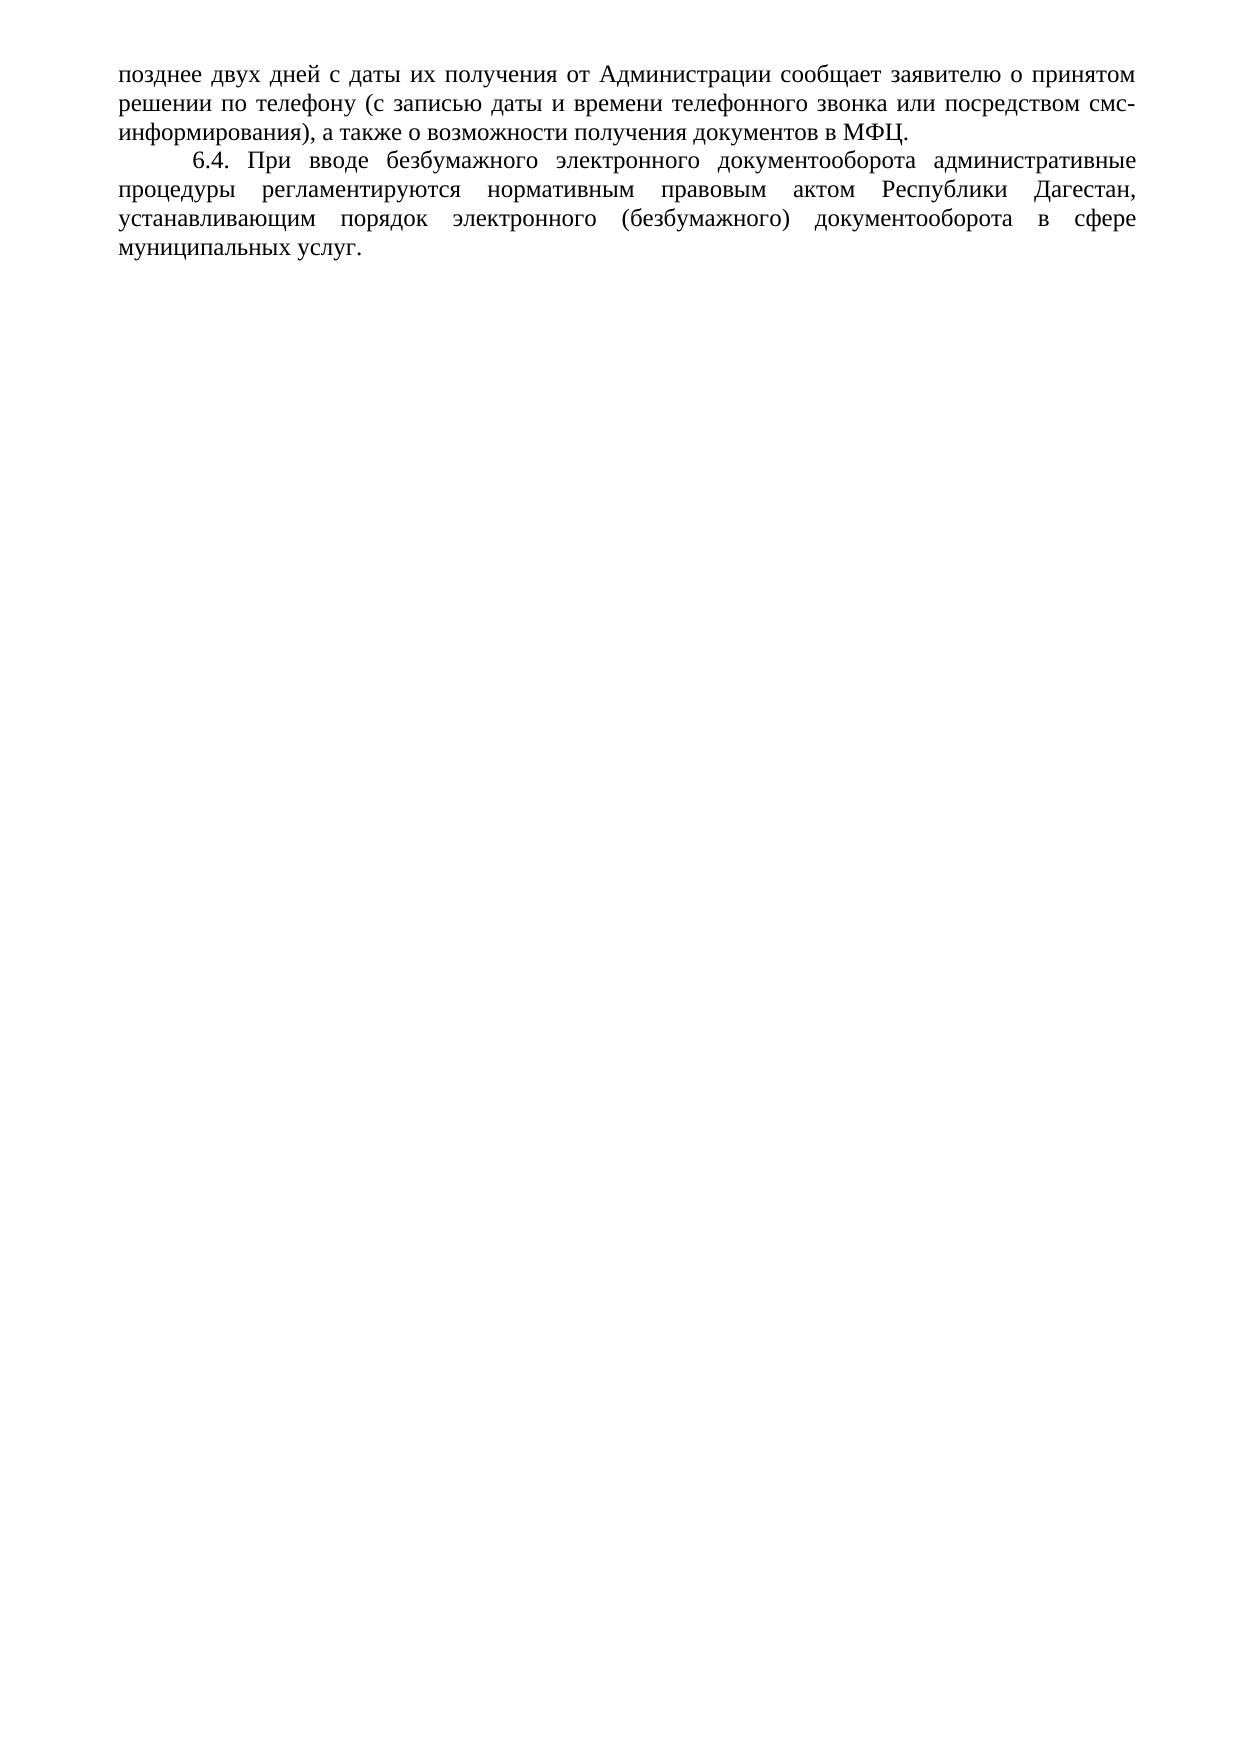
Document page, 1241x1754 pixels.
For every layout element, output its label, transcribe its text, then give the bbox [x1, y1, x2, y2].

text 6.4. При вводе безбумажного электронного документооборота административные процедуры регламентируются нормативным правовым актом Республики Дагестан, устанавливающим порядок электронного (безбумажного) документооборота в сфере муниципальных услуг. [118, 145, 1137, 260]
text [118, 59, 1137, 145]
